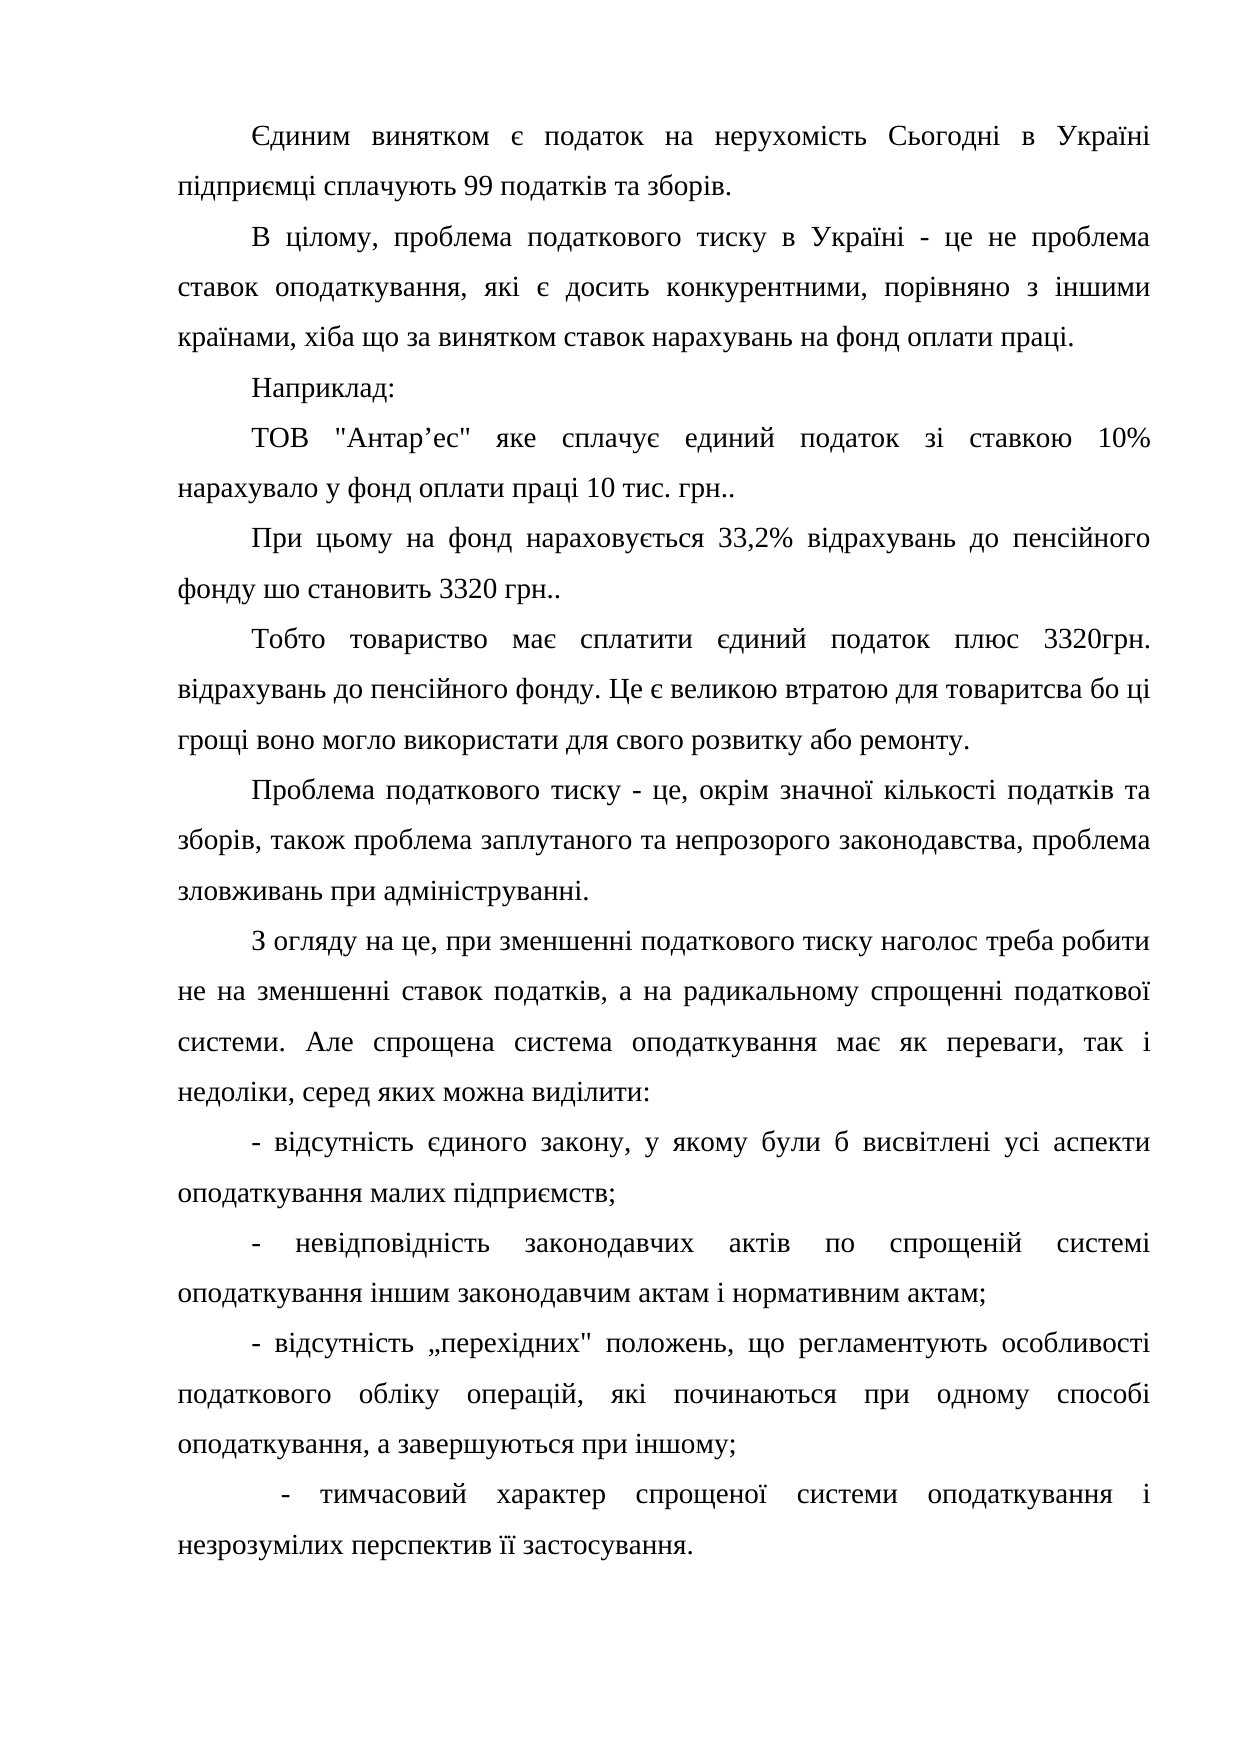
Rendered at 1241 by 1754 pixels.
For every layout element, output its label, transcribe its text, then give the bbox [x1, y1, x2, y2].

text - відсутність „перехідних" положень, що регламентують особливості податкового обліку операцій, які починаються при одному способі оподаткування, а завершуються при іншому; [177, 1326, 1152, 1460]
text З огляду на це, при зменшенні податкового тиску наголос треба робити не на зменшенні ставок податків, а на радикальному спрощенні податкової системи. Але спрощена система оподаткування має як переваги, так і недоліки, серед яких можна виділити: [177, 923, 1152, 1108]
text В цілому, проблема податкового тиску в Україні - це не проблема ставок оподаткування, які є досить конкурентними, порівняно з іншими країнами, хіба що за винятком ставок нарахувань на фонд оплати праці. [177, 219, 1152, 353]
text При цьому на фонд нараховується 33,2% відрахувань до пенсійного фонду шо становить 3320 грн.. [177, 521, 1152, 604]
text - невідповідність законодавчих актів по спрощеній системі оподаткування іншим законодавчим актам і нормативним актам; [177, 1225, 1152, 1309]
text Тобто товариство має сплатити єдиний податок плюс 3320грн. відрахувань до пенсійного фонду. Це є великою втратою для товаритсва бо ці грощі воно могло використати для свого розвитку або ремонту. [177, 621, 1152, 755]
text ТОВ "Антар’ес" яке сплачує единий податок зі ставкою 10% нарахувало у фонд оплати праці 10 тис. грн.. [177, 420, 1152, 504]
text Єдиним винятком є податок на нерухомість Сьогодні в Україні підприємці сплачують 99 податків та зборів. [177, 118, 1152, 202]
text - тимчасовий характер спрощеної системи оподаткування і незрозумілих перспектив її застосування. [177, 1477, 1152, 1560]
text - відсутність єдиного закону, у якому були б висвітлені усі аспекти оподаткування малих підприємств; [177, 1124, 1152, 1208]
text Наприклад: [177, 370, 1152, 403]
text Проблема податкового тиску - це, окрім значної кількості податків та зборів, також проблема заплутаного та непрозорого законодавства, проблема зловживань при адмініструванні. [177, 772, 1152, 906]
